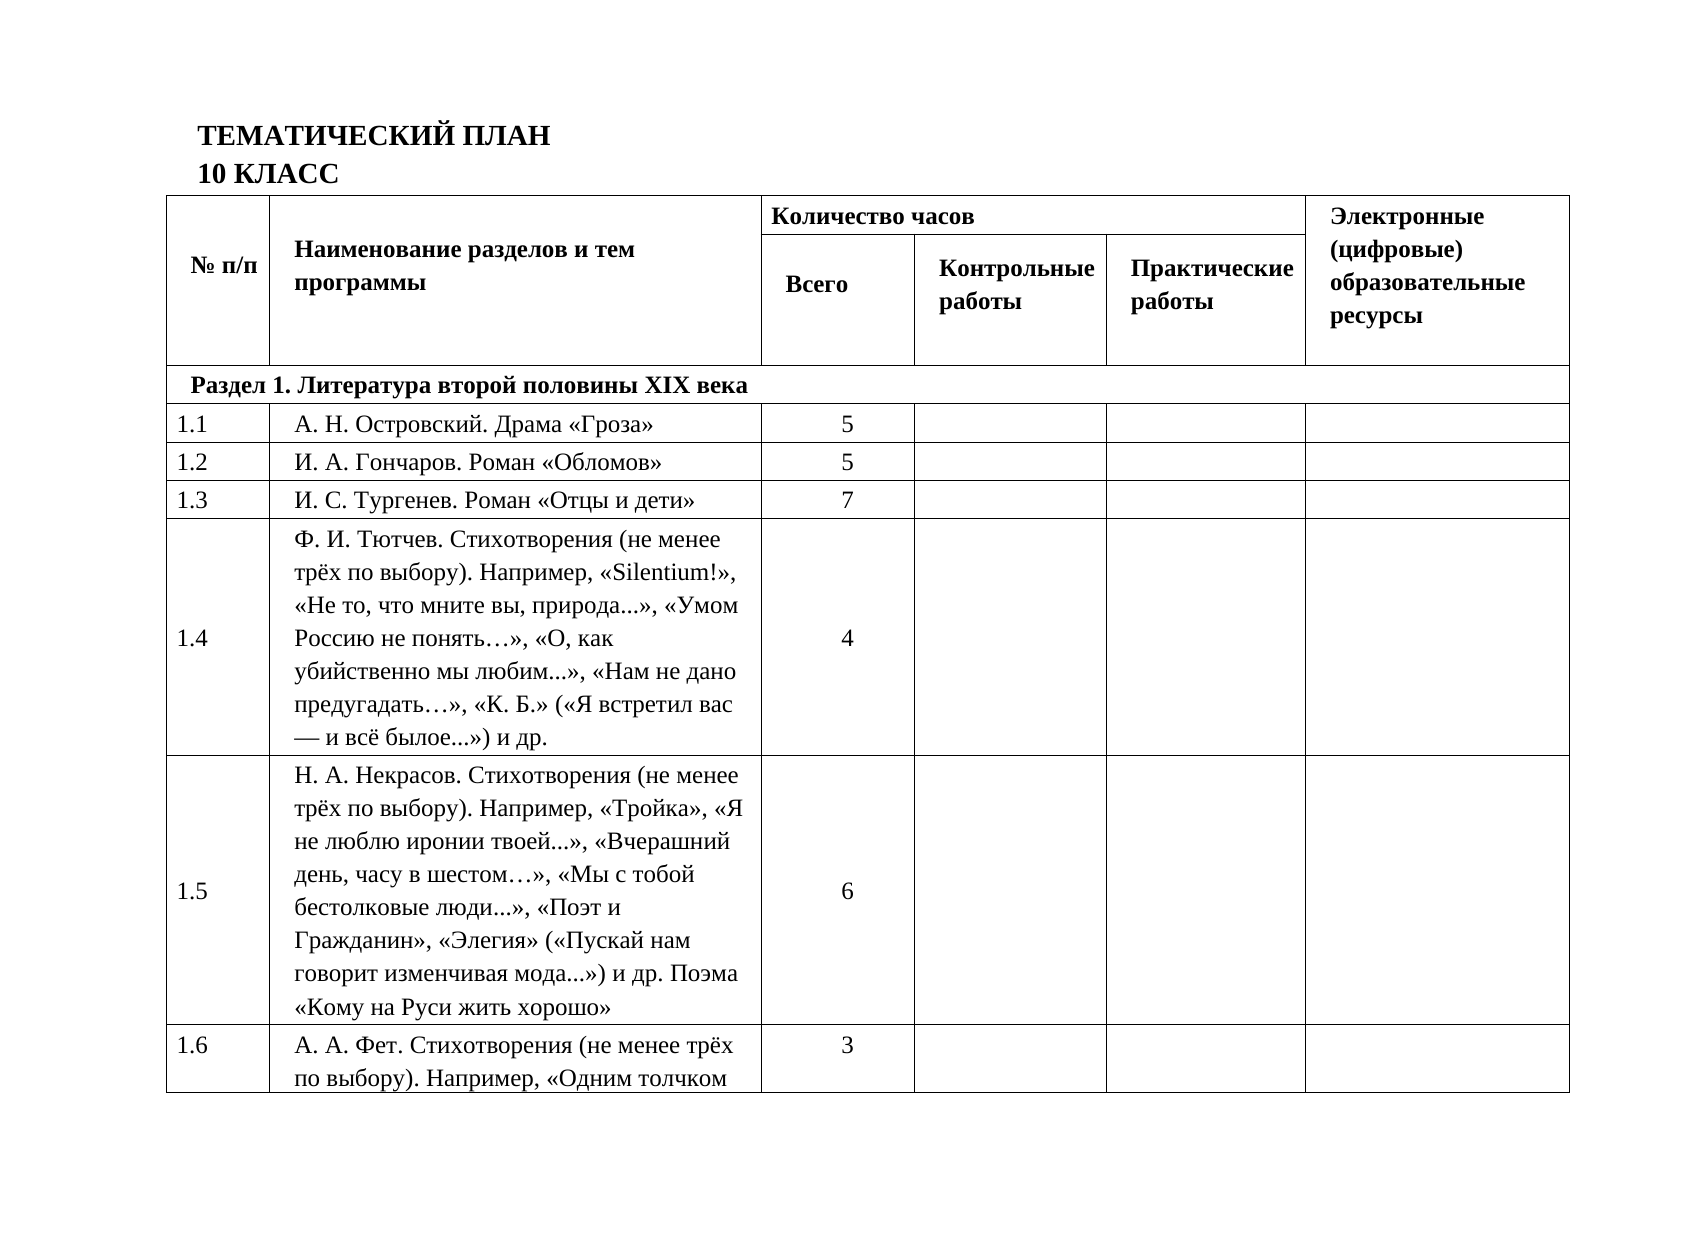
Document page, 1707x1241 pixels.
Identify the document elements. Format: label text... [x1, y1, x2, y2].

table_cell 5 [762, 443, 914, 480]
table_cell Ф. И. Тютчев. Стихотворения (не менее трёх по выбору). Например, «Silentium!», «Не то, что мните вы, природа...», «Умом Россию не понять…», «О, как убийственно мы любим...», «Нам не дано предугадать…», «К. Б.» («Я встретил вас — и всё былое...») и др. [270, 519, 761, 755]
table_cell [1107, 443, 1305, 480]
table_cell [915, 519, 1106, 755]
table_cell [1306, 404, 1569, 442]
table_cell 1.5 [167, 756, 269, 1024]
table_cell Н. А. Некрасов. Стихотворения (не менее трёх по выбору). Например, «Тройка», «Я не люблю иронии твоей...», «Вчерашний день, часу в шестом…», «Мы с тобой бестолковые люди...», «Поэт и Гражданин», «Элегия» («Пускай нам говорит изменчивая мода...») и др. Поэма «Кому на Руси жить хорошо» [270, 756, 761, 1024]
table_cell 7 [762, 481, 914, 518]
table_cell 1.3 [167, 481, 269, 518]
table_cell Всего [762, 235, 914, 365]
table_cell [1306, 1025, 1569, 1092]
table_cell [1306, 756, 1569, 1024]
table_cell А. Н. Островский. Драма «Гроза» [270, 404, 761, 442]
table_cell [270, 1025, 761, 1092]
table_cell [915, 443, 1106, 480]
table_cell [915, 756, 1106, 1024]
table_cell 3 [762, 1025, 914, 1092]
table_cell [1107, 1025, 1305, 1092]
table_cell [1107, 519, 1305, 755]
table_cell Раздел 1. Литература второй половины XIX века [167, 366, 1569, 403]
table_cell 5 [762, 404, 914, 442]
table_cell [915, 1025, 1106, 1092]
table_cell [1107, 404, 1305, 442]
table_header Электронные (цифровые) образовательные ресурсы [1306, 196, 1569, 365]
table_cell [1306, 443, 1569, 480]
table_cell 6 [762, 756, 914, 1024]
table_cell [1306, 519, 1569, 755]
table_cell 1.1 [167, 404, 269, 442]
table_cell И. А. Гончаров. Роман «Обломов» [270, 443, 761, 480]
table_header Наименование разделов и тем программы [270, 196, 761, 365]
table_cell Контрольные работы [915, 235, 1106, 365]
text 10 КЛАСС [190, 157, 1618, 190]
table_header № п/п [167, 196, 269, 365]
table_cell 1.6 [167, 1025, 269, 1092]
table_cell [1107, 756, 1305, 1024]
table_cell И. С. Тургенев. Роман «Отцы и дети» [270, 481, 761, 518]
table_cell 1.4 [167, 519, 269, 755]
table_cell 4 [762, 519, 914, 755]
table_cell 1.2 [167, 443, 269, 480]
table_header Количество часов [762, 196, 1305, 233]
text ТЕМАТИЧЕСКИЙ ПЛАН [190, 118, 1618, 152]
table_cell [1107, 481, 1305, 518]
table_cell [1306, 481, 1569, 518]
table_cell Практические работы [1107, 235, 1305, 365]
table_cell [915, 404, 1106, 442]
table_cell [915, 481, 1106, 518]
